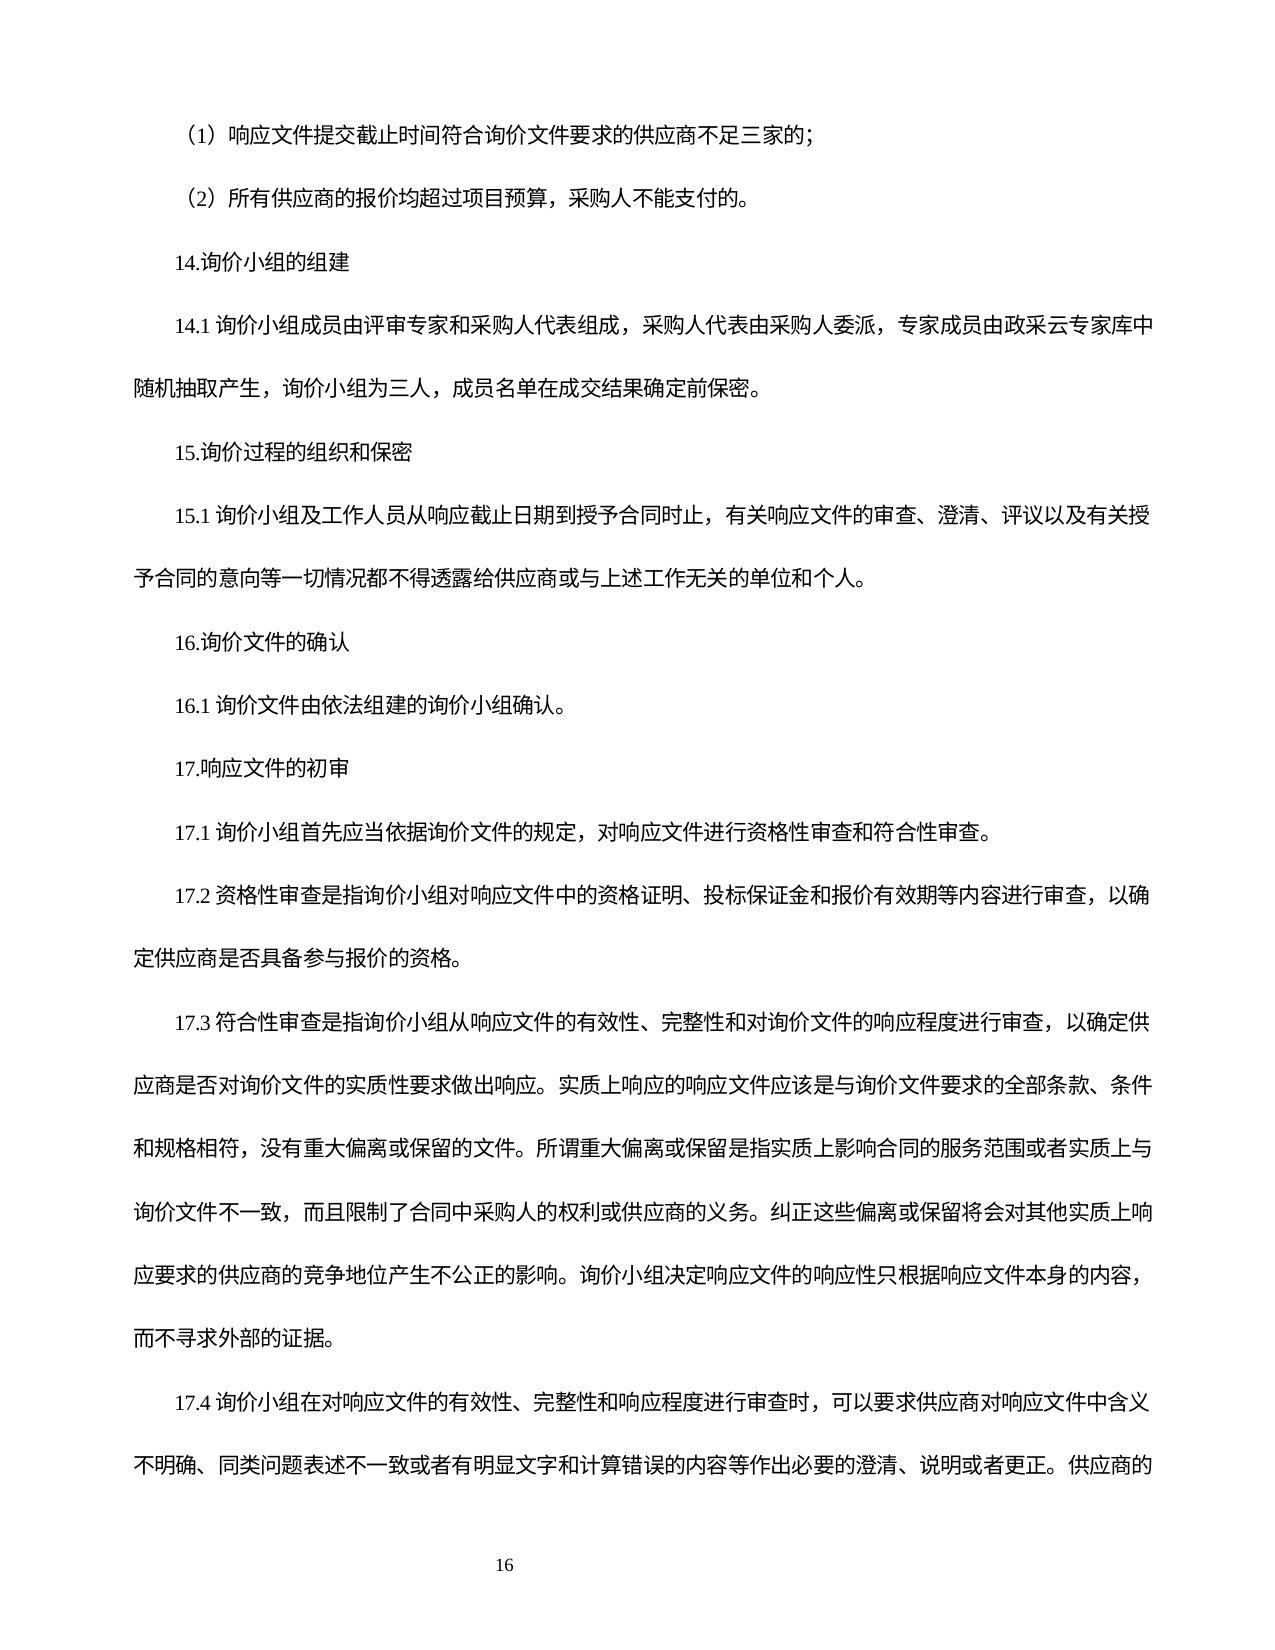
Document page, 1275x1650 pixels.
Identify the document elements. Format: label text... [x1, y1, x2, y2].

text 14.1询价小组成员由评审专家和采购人代表组成，采购人代表由采购人委派，专家成员由政采云专家库中随机抽取产生，询价小组为三人，成员名单在成交结果确定前保密。 [133, 308, 1157, 403]
text 17.响应文件的初审 [133, 751, 1157, 783]
text 15.1询价小组及工作人员从响应截止日期到授予合同时止，有关响应文件的审查、澄清、评议以及有关授予合同的意向等一切情况都不得透露给供应商或与上述工作无关的单位和个人。 [133, 498, 1157, 593]
text 16.询价文件的确认 [133, 625, 1157, 656]
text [133, 1385, 1157, 1480]
text 15.询价过程的组织和保密 [133, 435, 1157, 466]
text 14.询价小组的组建 [133, 245, 1157, 276]
text （1）响应文件提交截止时间符合询价文件要求的供应商不足三家的； [133, 118, 1157, 150]
text （2）所有供应商的报价均超过项目预算，采购人不能支付的。 [133, 181, 1157, 213]
text 17.2资格性审查是指询价小组对响应文件中的资格证明、投标保证金和报价有效期等内容进行审查，以确定供应商是否具备参与报价的资格。 [133, 878, 1157, 973]
text 16.1询价文件由依法组建的询价小组确认。 [133, 688, 1157, 720]
text 17.1询价小组首先应当依据询价文件的规定，对响应文件进行资格性审查和符合性审查。 [133, 815, 1157, 846]
text 17.3符合性审查是指询价小组从响应文件的有效性、完整性和对询价文件的响应程度进行审查，以确定供应商是否对询价文件的实质性要求做出响应。实质上响应的响应文件应该是与询价文件要求的全部条款、条件和规格相符，没有重大偏离或保留的文件。所谓重大偏离或保留是指实质上影响合同的服务范围或者实质上与询价文件不一致，而且限制了合同中采购人的权利或供应商的义务。纠正这些偏离或保留将会对其他实质上响应要求的供应商的竞争地位产生不公正的影响。询价小组决定响应文件的响应性只根据响应文件本身的内容，而不寻求外部的证据。 [133, 1005, 1157, 1353]
